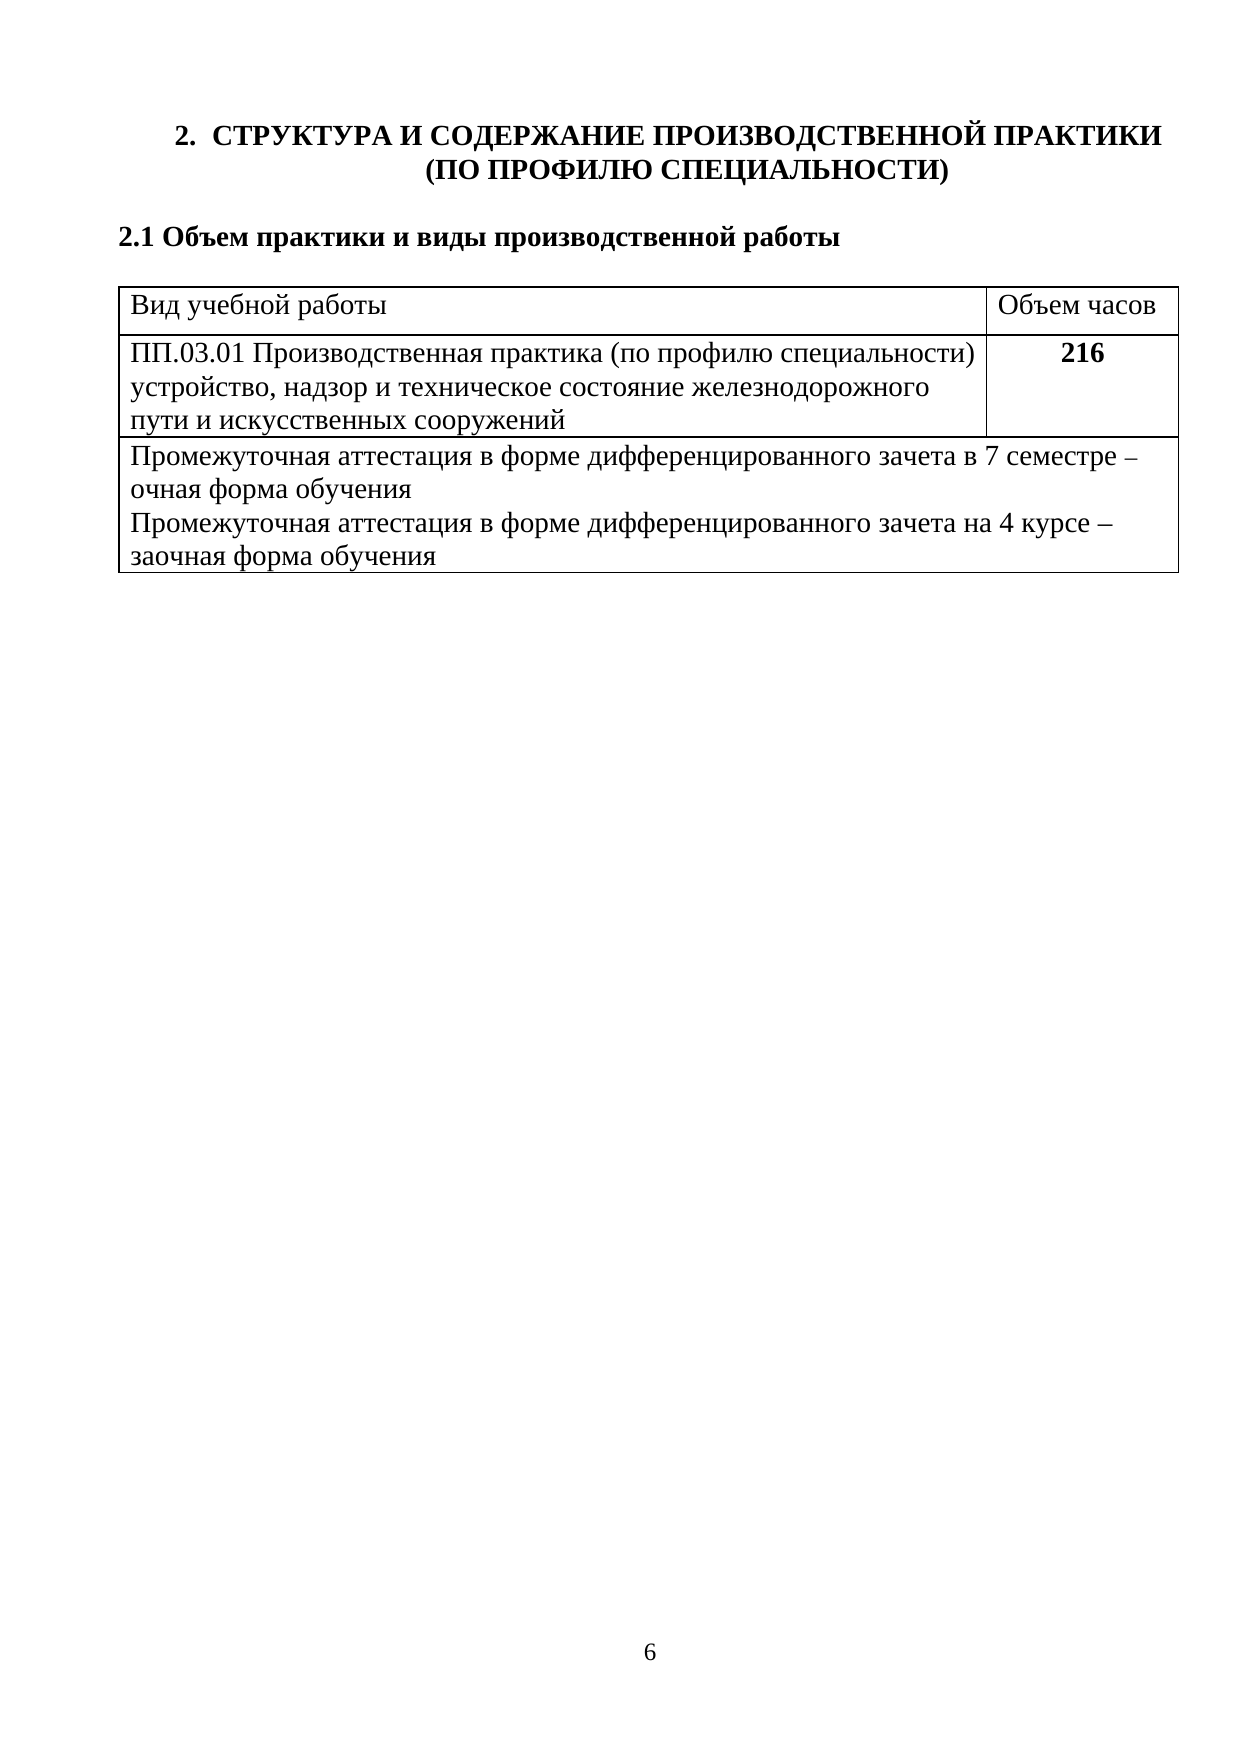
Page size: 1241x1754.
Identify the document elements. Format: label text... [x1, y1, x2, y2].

table_header Вид учебной работы [120, 288, 986, 334]
table_header Объем часов [987, 288, 1178, 334]
list СТРУКТУРА и содержание производственной ПРАКТИКИ (по профилю специальности) [156, 118, 1181, 185]
table_cell Промежуточная аттестация в форме дифференцированного зачета в 7 семестре – очная форма обучения Промежуточная аттестация в форме дифференцированного зачета на 4 курсе – заочная форма обучения [120, 438, 1178, 572]
table_cell ПП.03.01 Производственная практика (по профилю специальности) устройство, надзор и техническое состояние железнодорожного пути и искусственных сооружений [120, 336, 986, 436]
text 2.1 Объем практики и виды производственной работы [118, 219, 1181, 252]
table_cell 216 [987, 336, 1178, 436]
